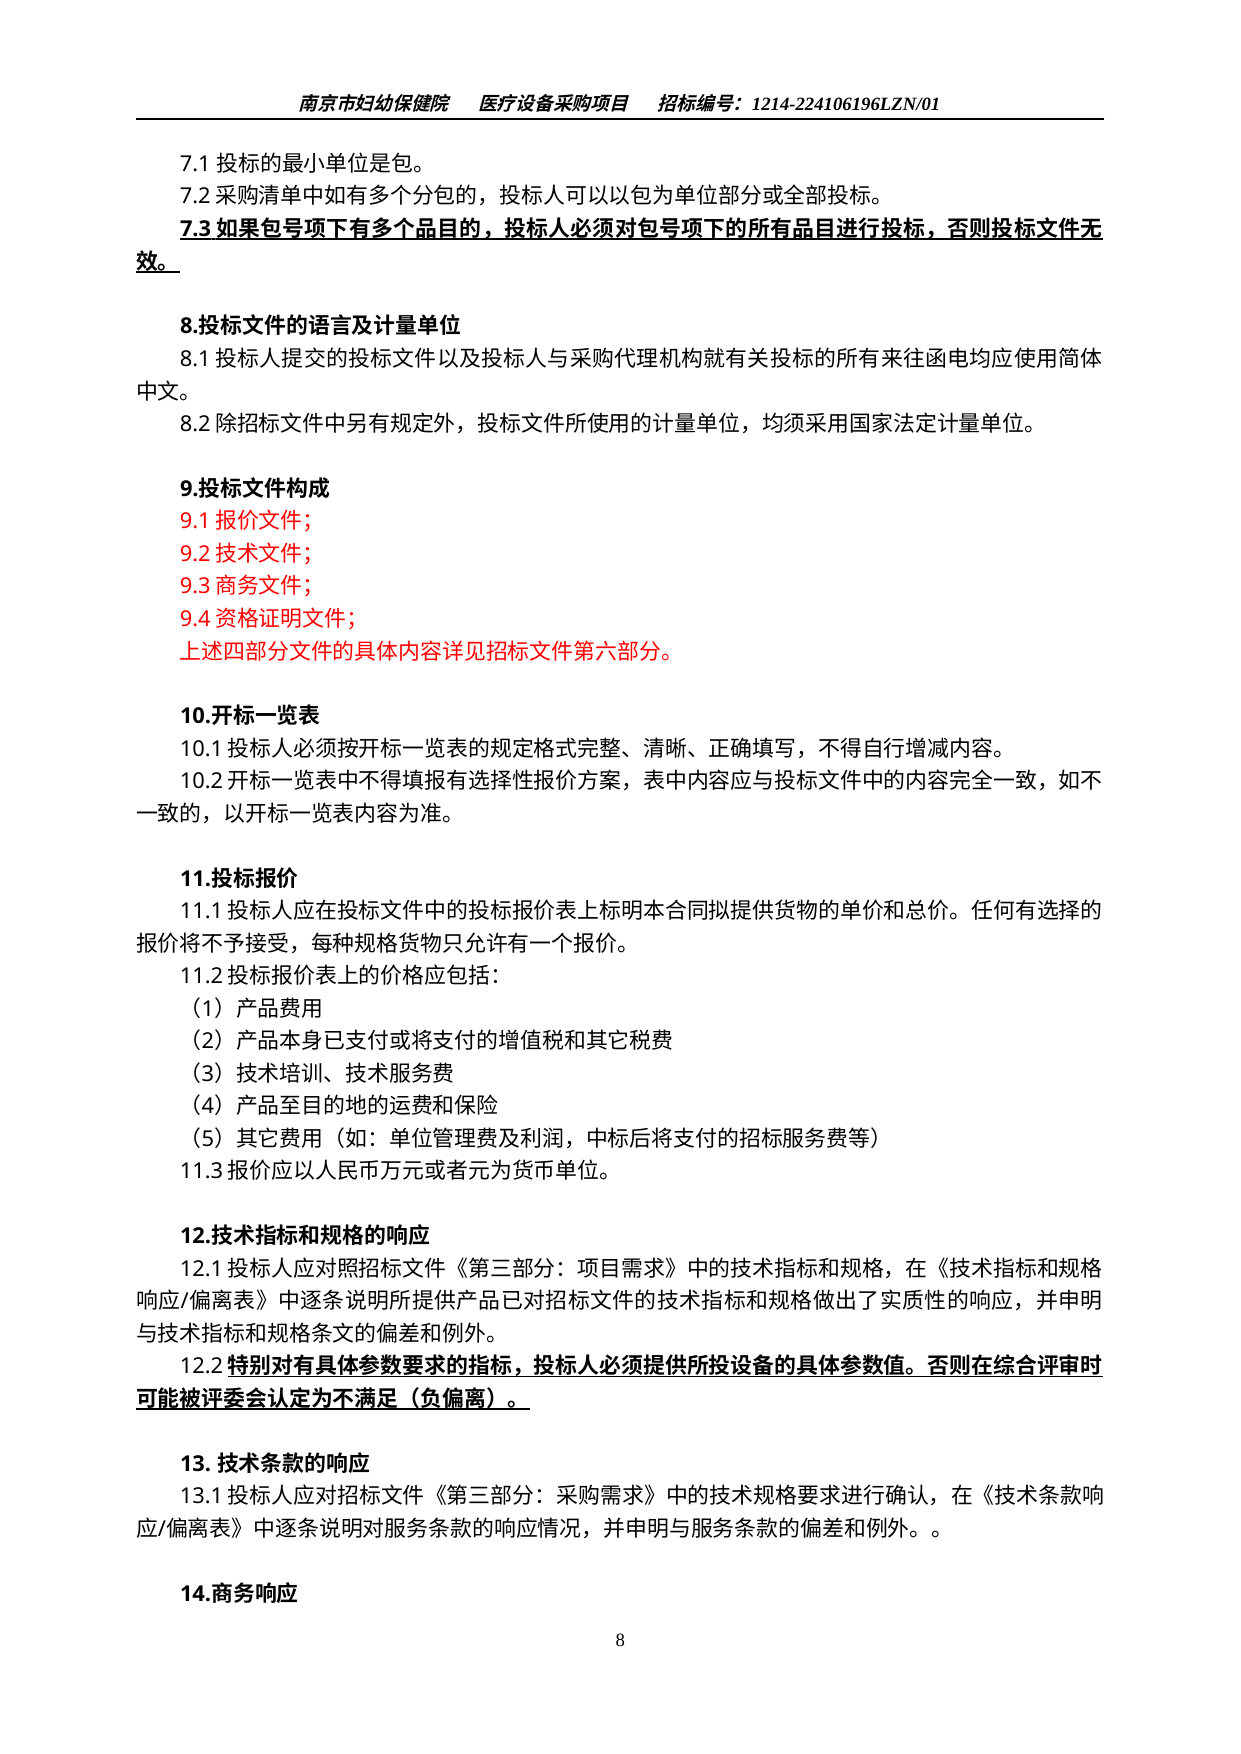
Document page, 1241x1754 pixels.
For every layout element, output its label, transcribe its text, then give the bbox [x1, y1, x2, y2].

text 11.1投标人应在投标文件中的投标报价表上标明本合同拟提供货物的单价和总价。任何有选择的报价将不予接受，每种规格货物只允许有一个报价。 [136, 893, 1104, 958]
text 7.3如果包号项下有多个品目的，投标人必须对包号项下的所有品目进行投标，否则投标文件无效。 [136, 211, 1104, 276]
text 10.2开标一览表中不得填报有选择性报价方案，表中内容应与投标文件中的内容完全一致，如不一致的，以开标一览表内容为准。 [136, 763, 1104, 828]
text 12.1投标人应对照招标文件《第三部分：项目需求》中的技术指标和规格，在《技术指标和规格响应/偏离表》中逐条说明所提供产品已对招标文件的技术指标和规格做出了实质性的响应，并申明与技术指标和规格条文的偏差和例外。 [136, 1251, 1104, 1348]
text 上述四部分文件的具体内容详见招标文件第六部分。 [136, 633, 1104, 666]
text 9.投标文件构成 [136, 471, 1104, 503]
text 13. 技术条款的响应 [136, 1446, 1104, 1478]
text 10.1投标人必须按开标一览表的规定格式完整、清晰、正确填写，不得自行增减内容。 [136, 731, 1104, 763]
text 11.2投标报价表上的价格应包括： [136, 958, 1104, 991]
text （4）产品至目的地的运费和保险 [136, 1088, 1104, 1121]
text （5）其它费用（如：单位管理费及利润，中标后将支付的招标服务费等） [136, 1121, 1104, 1153]
text 11.3报价应以人民币万元或者元为货币单位。 [136, 1153, 1104, 1186]
text 7.1 投标的最小单位是包。 [136, 146, 1104, 178]
text 13.1投标人应对招标文件《第三部分：采购需求》中的技术规格要求进行确认，在《技术条款响应/偏离表》中逐条说明对服务条款的响应情况，并申明与服务条款的偏差和例外。。 [136, 1478, 1104, 1543]
text 9.1报价文件； [136, 503, 1104, 536]
text 9.3商务文件； [136, 568, 1104, 601]
text 8.投标文件的语言及计量单位 [136, 308, 1104, 341]
text 14.商务响应 [136, 1576, 1104, 1608]
text 10.开标一览表 [136, 698, 1104, 731]
text 11.投标报价 [136, 861, 1104, 893]
text 9.4资格证明文件； [136, 601, 1104, 633]
text 7.2采购清单中如有多个分包的，投标人可以以包为单位部分或全部投标。 [136, 178, 1104, 211]
text 12.技术指标和规格的响应 [136, 1218, 1104, 1251]
text （3）技术培训、技术服务费 [136, 1056, 1104, 1088]
text 12.2特别对有具体参数要求的指标，投标人必须提供所投设备的具体参数值。否则在综合评审时可能被评委会认定为不满足（负偏离）。 [136, 1348, 1104, 1413]
text 8.1投标人提交的投标文件以及投标人与采购代理机构就有关投标的所有来往函电均应使用简体中文。 [136, 341, 1104, 406]
text （2）产品本身已支付或将支付的增值税和其它税费 [136, 1023, 1104, 1056]
text 8.2除招标文件中另有规定外，投标文件所使用的计量单位，均须采用国家法定计量单位。 [136, 406, 1104, 438]
text 9.2技术文件； [136, 536, 1104, 568]
text （1）产品费用 [136, 991, 1104, 1023]
